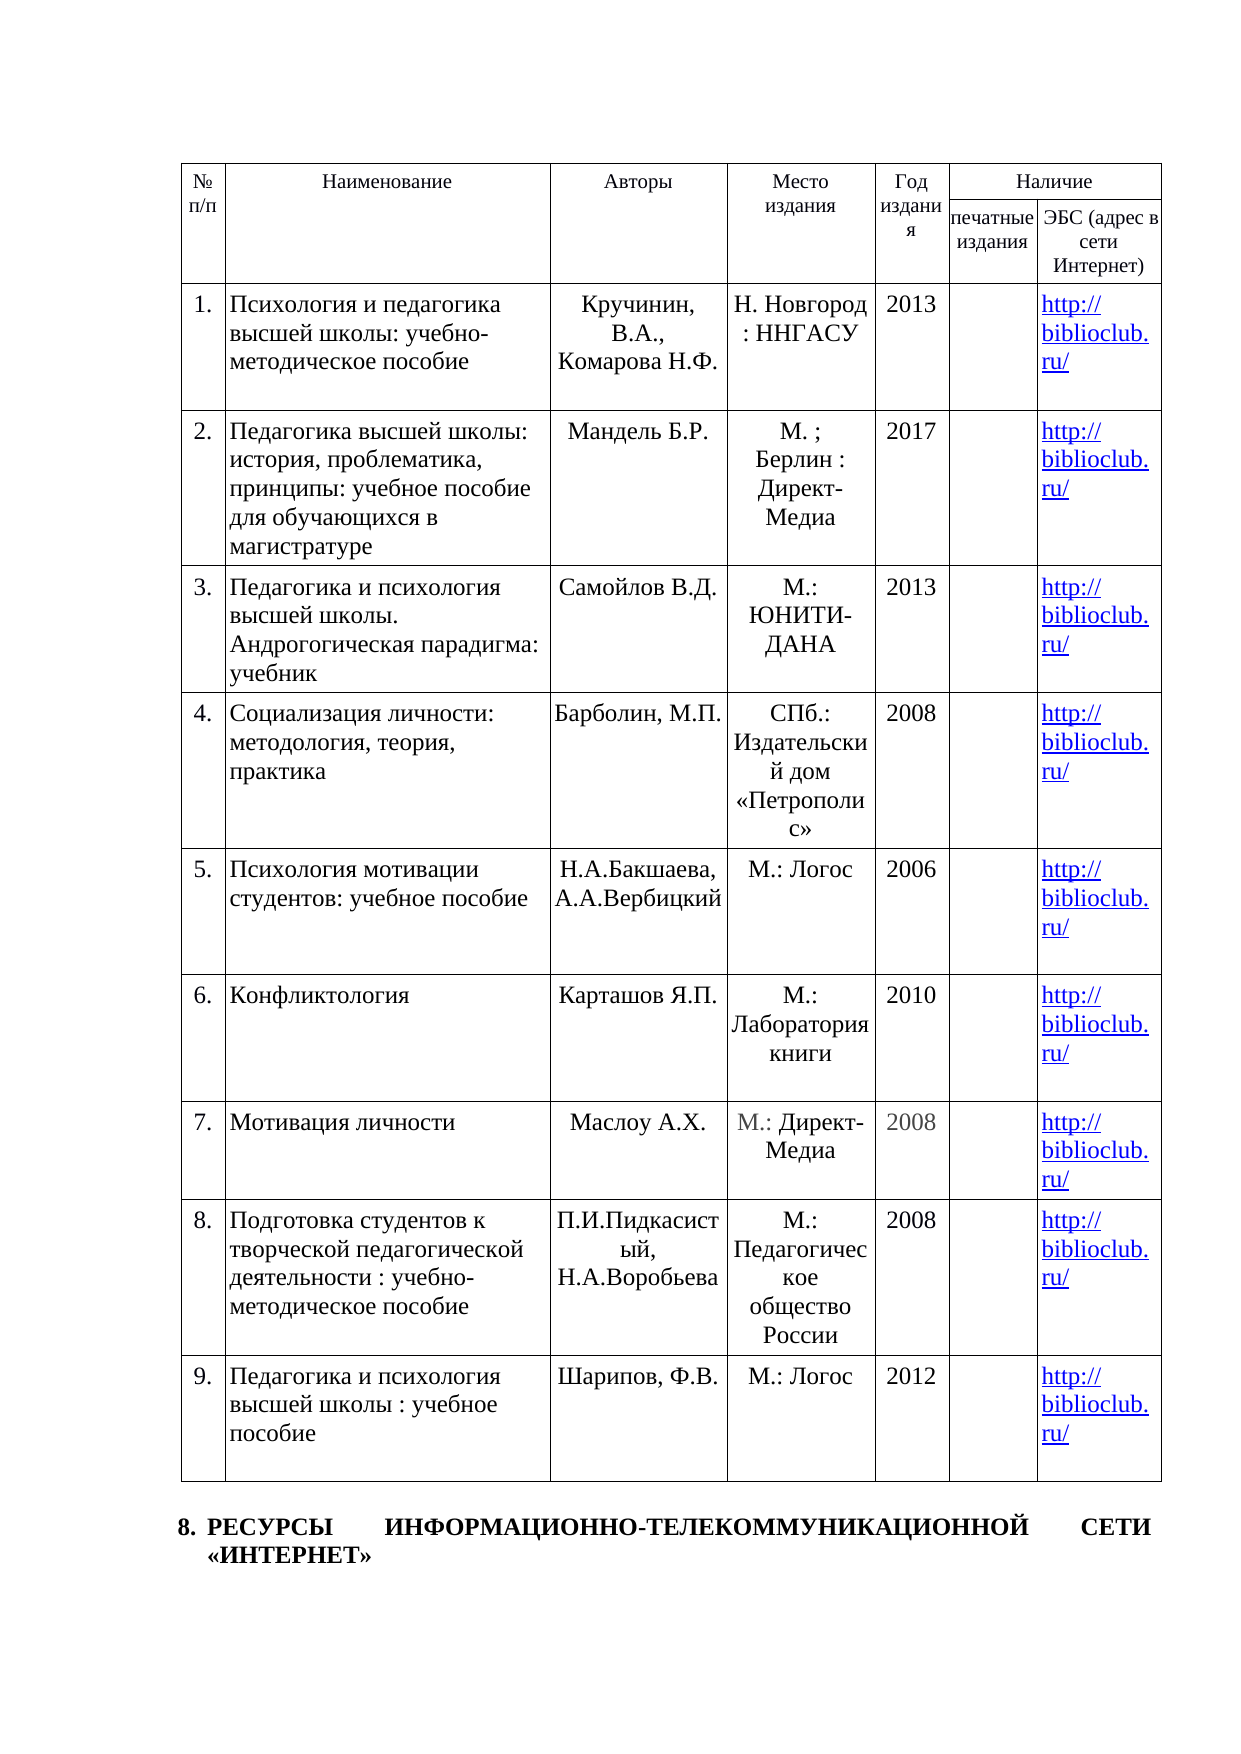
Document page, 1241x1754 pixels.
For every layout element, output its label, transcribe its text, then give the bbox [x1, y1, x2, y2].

table_header Авторы [551, 164, 727, 283]
table_cell Мандель Б.Р. [551, 411, 727, 565]
table_cell Кручинин, В.А., Комарова Н.Ф. [551, 284, 727, 409]
table_cell Н.А.Бакшаева, А.А.Вербицкий [551, 849, 727, 974]
table_cell 2010 [876, 975, 949, 1101]
table_cell М.: Директ-Медиа [728, 1102, 875, 1199]
table_cell печатные издания [950, 200, 1037, 283]
table_cell Конфликтология [226, 975, 550, 1101]
table_cell 2008 [876, 1102, 949, 1199]
table_cell http://biblioclub.ru/ [1038, 411, 1161, 565]
table_cell ЭБС (адрес в сети Интернет) [1038, 200, 1161, 283]
table_cell 5. [182, 849, 225, 974]
table_cell http://biblioclub.ru/ [1038, 975, 1161, 1101]
table_cell http://biblioclub.ru/ [1038, 1102, 1161, 1199]
table_cell П.И.Пидкасистый, Н.А.Воробьева [551, 1200, 727, 1354]
table_cell [950, 1356, 1037, 1481]
table_cell http://biblioclub.ru/ [1038, 693, 1161, 848]
table_cell Подготовка студентов к творческой педагогической деятельности : учебно-методическое пособие [226, 1200, 550, 1354]
table_cell 2006 [876, 849, 949, 974]
table_cell Педагогика и психология высшей школы : учебное пособие [226, 1356, 550, 1481]
table_cell 2. [182, 411, 225, 565]
table_cell Социализация личности: методология, теория, практика [226, 693, 550, 848]
table_cell 2012 [876, 1356, 949, 1481]
table_cell Педагогика высшей школы: история, проблематика, принципы: учебное пособие для обучающихся в магистратуре [226, 411, 550, 565]
table_cell М.: Педагогическое общество России [728, 1200, 875, 1354]
table_cell М.: Лаборатория книги [728, 975, 875, 1101]
table_header Наименование [226, 164, 550, 283]
table_cell СПб.: Издательский дом «Петрополис» [728, 693, 875, 848]
table_cell 3. [182, 566, 225, 692]
table_cell [950, 284, 1037, 409]
table_cell http://biblioclub.ru/ [1038, 849, 1161, 974]
table_cell Барболин, М.П. [551, 693, 727, 848]
table_cell 8. [182, 1200, 225, 1354]
table_cell 7. [182, 1102, 225, 1199]
table_cell 2008 [876, 1200, 949, 1354]
table_cell Педагогика и психология высшей школы. Андрогогическая парадигма: учебник [226, 566, 550, 692]
table_cell 2013 [876, 284, 949, 409]
table_cell 1. [182, 284, 225, 409]
table_cell Маслоу А.Х. [551, 1102, 727, 1199]
table_header Год издания [876, 164, 949, 283]
table_cell 2008 [876, 693, 949, 848]
table_cell 9. [182, 1356, 225, 1481]
table_cell http://biblioclub.ru/ [1038, 284, 1161, 409]
table_cell http://biblioclub.ru/ [1038, 1200, 1161, 1354]
table_cell Шарипов, Ф.В. [551, 1356, 727, 1481]
table_header Место издания [728, 164, 875, 283]
table_cell Мотивация личности [226, 1102, 550, 1199]
table_cell Н. Новгород : ННГАСУ [728, 284, 875, 409]
table_header Наличие [950, 164, 1161, 198]
table_cell [950, 566, 1037, 692]
table_cell [950, 693, 1037, 848]
table_cell Самойлов В.Д. [551, 566, 727, 692]
table_header № п/п [182, 164, 225, 283]
table_cell 6. [182, 975, 225, 1101]
table_cell М. ; Берлин : Директ-Медиа [728, 411, 875, 565]
table_cell [950, 849, 1037, 974]
table_cell Карташов Я.П. [551, 975, 727, 1101]
table_cell [950, 1200, 1037, 1354]
table_cell [950, 975, 1037, 1101]
table_cell http://biblioclub.ru/ [1038, 1356, 1161, 1481]
table_cell М.: ЮНИТИ-ДАНА [728, 566, 875, 692]
table_cell [950, 411, 1037, 565]
table_cell Психология мотивации студентов: учебное пособие [226, 849, 550, 974]
table_cell http://biblioclub.ru/ [1038, 566, 1161, 692]
table_cell 2017 [876, 411, 949, 565]
table_cell М.: Логос [728, 849, 875, 974]
list Ресурсы информационно-телекоммуникационной сети «Интернет» [177, 1512, 1152, 1569]
table_cell М.: Логос [728, 1356, 875, 1481]
table_cell 4. [182, 693, 225, 848]
table_cell [950, 1102, 1037, 1199]
table_cell 2013 [876, 566, 949, 692]
table_cell Психология и педагогика высшей школы: учебно-методическое пособие [226, 284, 550, 409]
